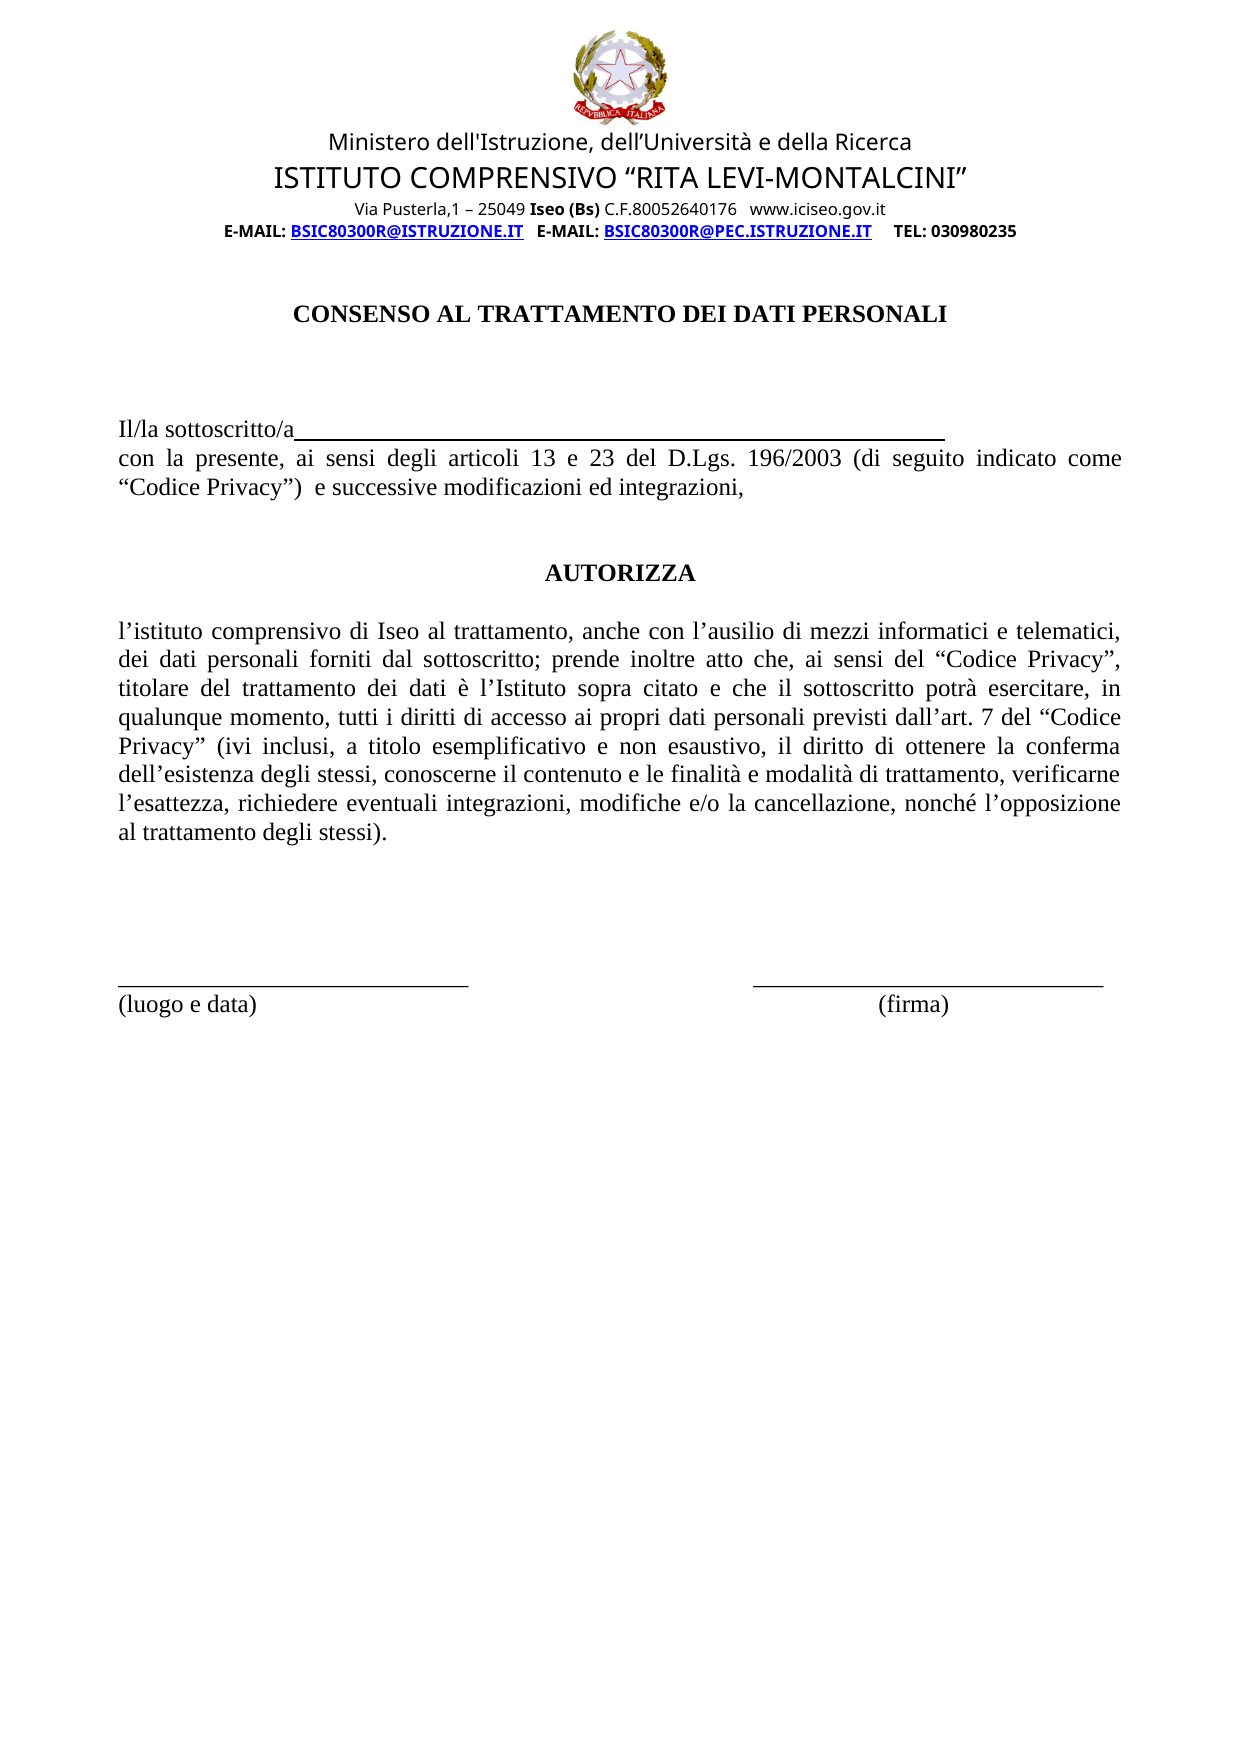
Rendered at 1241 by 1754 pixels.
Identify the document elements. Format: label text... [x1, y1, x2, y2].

picture [571, 29, 669, 127]
text CONSENSO AL TRATTAMENTO DEI DATI PERSONALI [118, 299, 1122, 328]
text (luogo e data) (firma) [118, 989, 1122, 1018]
text ____________________________ ____________________________ [118, 961, 1122, 989]
text con la presente, ai sensi degli articoli 13 e 23 del D.Lgs. 196/2003 (di seguito indicato come “Codice Privacy”) e successive modificazioni ed integrazioni, [118, 443, 1122, 501]
text Il/la sottoscritto/a ____________ [118, 414, 1122, 443]
text l’istituto comprensivo di Iseo al trattamento, anche con l’ausilio di mezzi informatici e telematici, dei dati personali forniti dal sottoscritto; prende inoltre atto che, ai sensi del “Codice Privacy”, titolare del trattamento dei dati è l’Istituto sopra citato e che il sottoscritto potrà esercitare, in qualunque momento, tutti i diritti di accesso ai propri dati personali previsti dall’art. 7 del “Codice Privacy” (ivi inclusi, a titolo esemplificativo e non esaustivo, il diritto di ottenere la conferma dell’esistenza degli stessi, conoscerne il contenuto e le finalità e modalità di trattamento, verificarne l’esattezza, richiedere eventuali integrazioni, modifiche e/o la cancellazione, nonché l’opposizione al trattamento degli stessi). [118, 616, 1122, 846]
subtitle AUTORIZZA [118, 558, 1122, 587]
